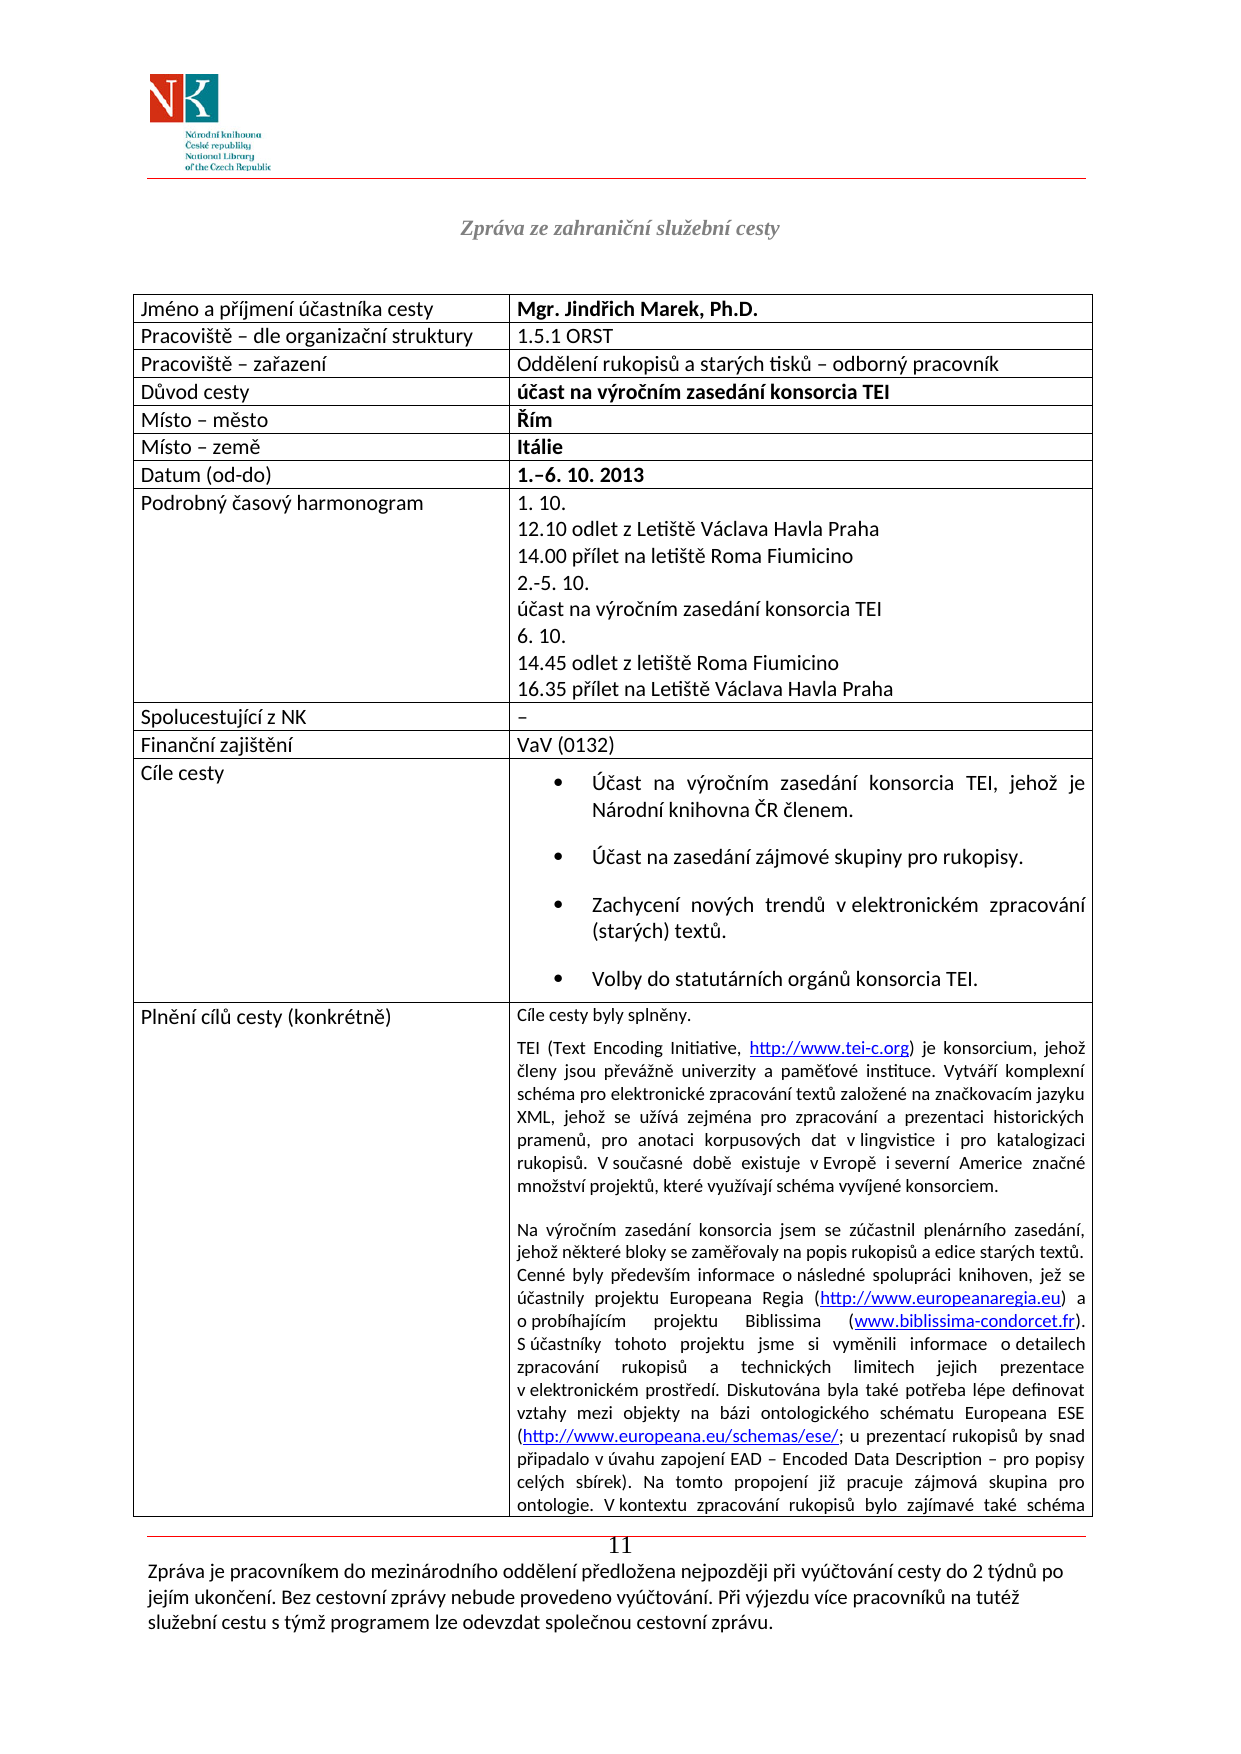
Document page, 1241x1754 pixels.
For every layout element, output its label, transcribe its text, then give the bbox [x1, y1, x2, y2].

title Zpráva ze zahraniční služební cesty [148, 215, 1093, 241]
table_cell 1. 10. 12.10 odlet z Letiště Václava Havla Praha 14.00 přílet na letiště Roma Fiumicino 2.-5. 10. účast na výročním zasedání konsorcia TEI 6. 10. 14.45 odlet z letiště Roma Fiumicino 16.35 přílet na Letiště Václava Havla Praha [510, 489, 1092, 702]
table_header Mgr. Jindřich Marek, Ph.D. [510, 295, 1092, 322]
table_cell Podrobný časový harmonogram [134, 489, 509, 702]
table_cell účast na výročním zasedání konsorcia TEI [510, 378, 1092, 405]
picture [150, 74, 271, 171]
table_cell Místo – země [134, 434, 509, 460]
table_cell Plnění cílů cesty (konkrétně) [134, 1003, 509, 1516]
table_cell VaV (0132) [510, 731, 1092, 758]
table_cell Cíle cesty [134, 759, 509, 1002]
table_header Jméno a příjmení účastníka cesty [134, 295, 509, 322]
table_cell 1.5.1 ORST [510, 323, 1092, 349]
table_cell Oddělení rukopisů a starých tisků – odborný pracovník [510, 350, 1092, 377]
table_cell Datum (od-do) [134, 461, 509, 488]
table_cell Pracoviště – dle organizační struktury [134, 323, 509, 349]
table_cell Spolucestující z NK [134, 703, 509, 730]
table_cell Důvod cesty [134, 378, 509, 405]
table_cell Místo – město [134, 406, 509, 432]
table_cell Řím [510, 406, 1092, 432]
table_cell Pracoviště – zařazení [134, 350, 509, 377]
table_cell – [510, 703, 1092, 730]
table_cell 1.–6. 10. 2013 [510, 461, 1092, 488]
table_cell Finanční zajištění [134, 731, 509, 758]
table_cell Itálie [510, 434, 1092, 460]
table_cell Účast na výročním zasedání konsorcia TEI, jehož je Národní knihovna ČR členem. Účast na zasedání zájmové skupiny pro rukopisy. Zachycení nových trendů v elektronickém zpracování (starých) textů. Volby do statutárních orgánů konsorcia TEI. [510, 759, 1092, 1002]
